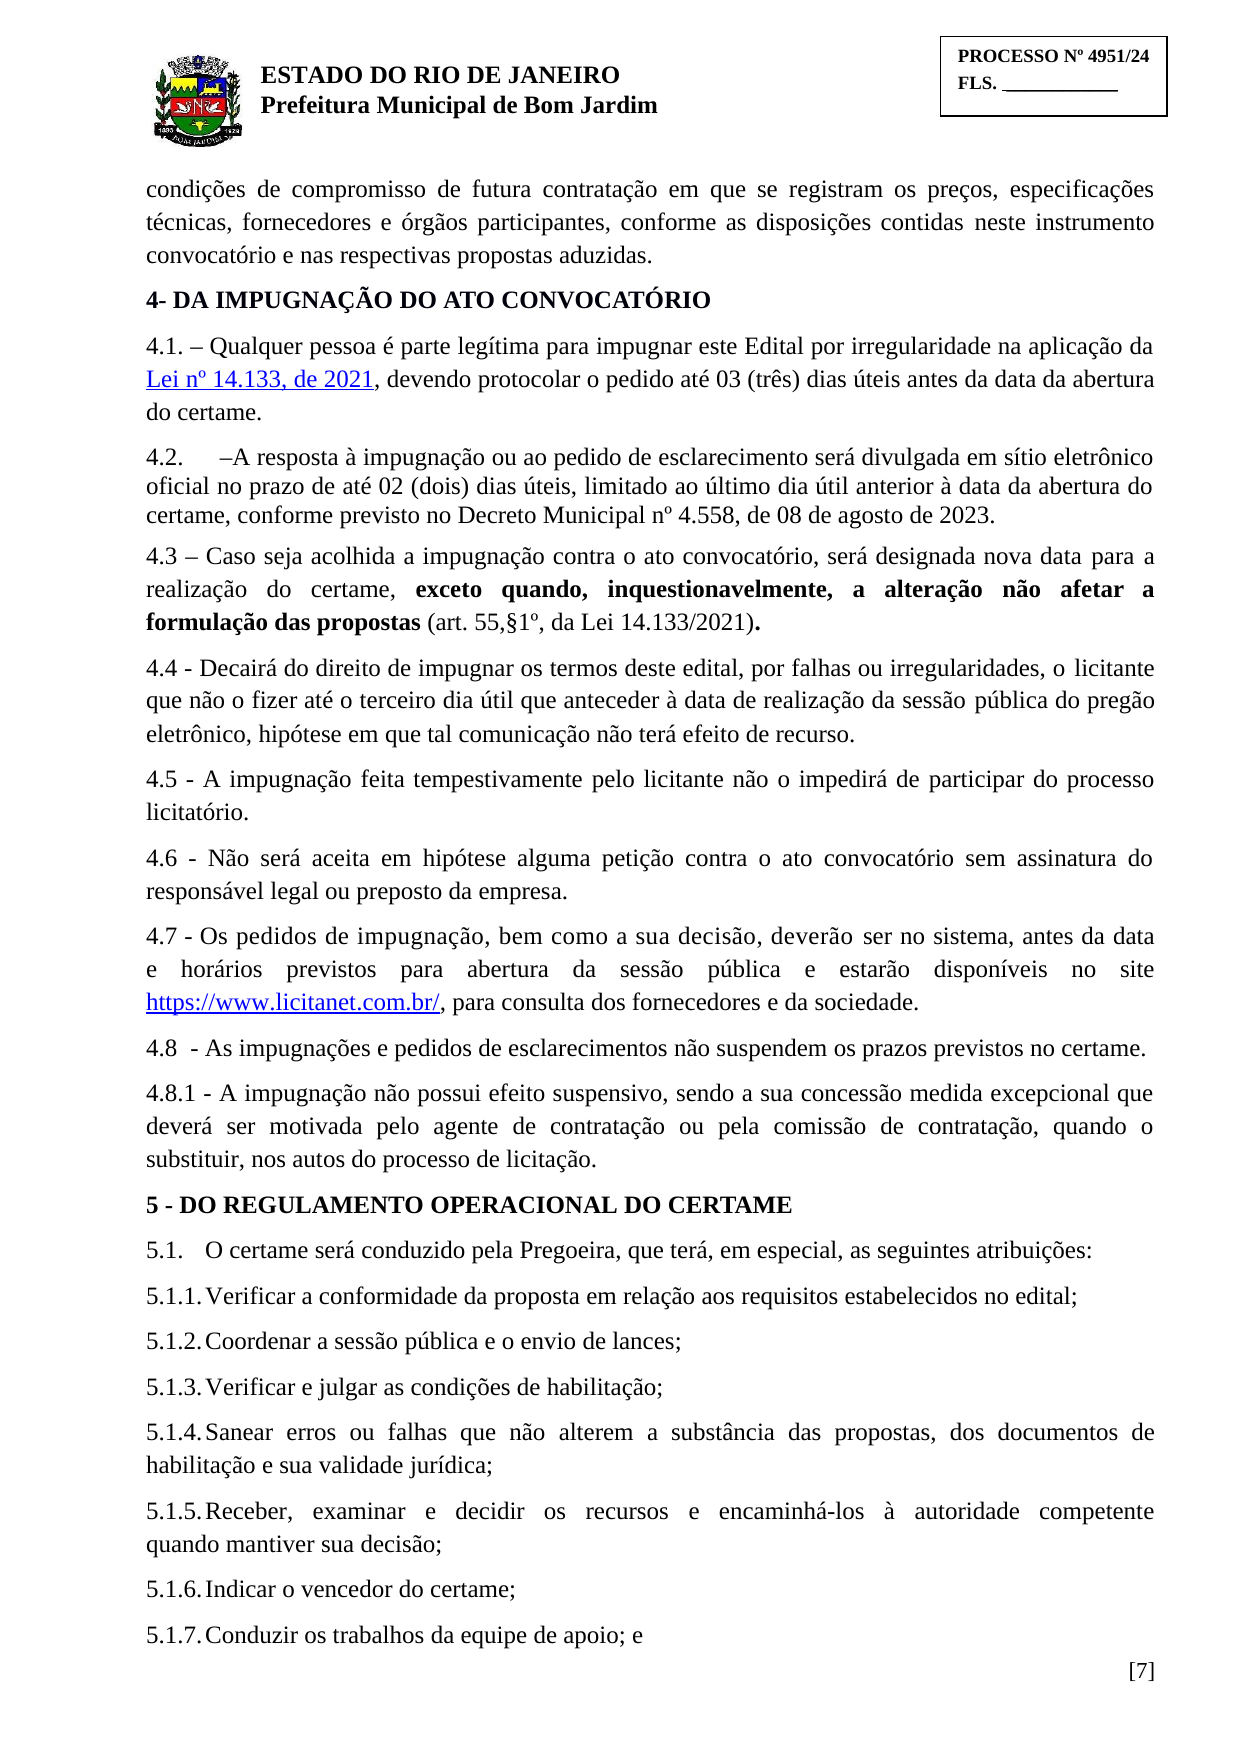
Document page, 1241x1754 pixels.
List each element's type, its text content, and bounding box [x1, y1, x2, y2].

list Coordenar a sessão pública e o envio de lances; [146, 1326, 1155, 1355]
list - As impugnações e pedidos de esclarecimentos não suspendem os prazos previstos no certame. [146, 1033, 1155, 1062]
list – Qualquer pessoa é parte legítima para impugnar este Edital por irregularidade na aplicação da Lei nº 14.133, de 2021, devendo protocolar o pedido até 03 (três) dias úteis antes da data da abertura do certame. [146, 331, 1155, 426]
text 4.3 – Caso seja acolhida a impugnação contra o ato convocatório, será designada nova data para a realização do certame, exceto quando, inquestionavelmente, a alteração não afetar a formulação das propostas (art. 55,§1º, da Lei 14.133/2021). [146, 541, 1155, 636]
list 4- DA IMPUGNAÇÃO DO ATO CONVOCATÓRIO [146, 285, 1155, 314]
list Conduzir os trabalhos da equipe de apoio; e [146, 1620, 1155, 1649]
picture [151, 54, 243, 147]
list 5 - DO REGULAMENTO OPERACIONAL DO CERTAME [146, 1190, 1155, 1219]
list Verificar a conformidade da proposta em relação aos requisitos estabelecidos no edital; [146, 1281, 1155, 1310]
list Verificar e julgar as condições de habilitação; [146, 1372, 1155, 1401]
text 4.6 - Não será aceita em hipótese alguma petição contra o ato convocatório sem assinatura do responsável legal ou preposto da empresa. [146, 843, 1155, 904]
text 4.4 - Decairá do direito de impugnar os termos deste edital, por falhas ou irregularidades, o licitante que não o fizer até o terceiro dia útil que anteceder à data de realização da sessão pública do pregão eletrônico, hipótese em que tal comunicação não terá efeito de recurso. [146, 653, 1155, 747]
list Indicar o vencedor do certame; [146, 1574, 1155, 1603]
text 4.8.1 - A impugnação não possui efeito suspensivo, sendo a sua concessão medida excepcional que deverá ser motivada pelo agente de contratação ou pela comissão de contratação, quando o substituir, nos autos do processo de licitação. [146, 1078, 1155, 1173]
list –A resposta à impugnação ou ao pedido de esclarecimento será divulgada em sítio eletrônico oficial no prazo de até 02 (dois) dias úteis, limitado ao último dia útil anterior à data da abertura do certame, conforme previsto no Decreto Municipal nº 4.558, de 08 de agosto de 2023. [146, 442, 1155, 528]
text 4.5 - A impugnação feita tempestivamente pelo licitante não o impedirá de participar do processo licitatório. [146, 764, 1155, 826]
text 4.7 - Os pedidos de impugnação, bem como a sua decisão, deverão ser no sistema, antes da data e horários previstos para abertura da sessão pública e estarão disponíveis no site https://www.licitanet.com.br/, para consulta dos fornecedores e da sociedade. [146, 921, 1155, 1016]
list O certame será conduzido pela Pregoeira, que terá, em especial, as seguintes atribuições: [146, 1235, 1155, 1264]
list Sanear erros ou falhas que não alterem a substância das propostas, dos documentos de habilitação e sua validade jurídica; [146, 1417, 1155, 1479]
list Receber, examinar e decidir os recursos e encaminhá-los à autoridade competente quando mantiver sua decisão; [146, 1496, 1155, 1558]
